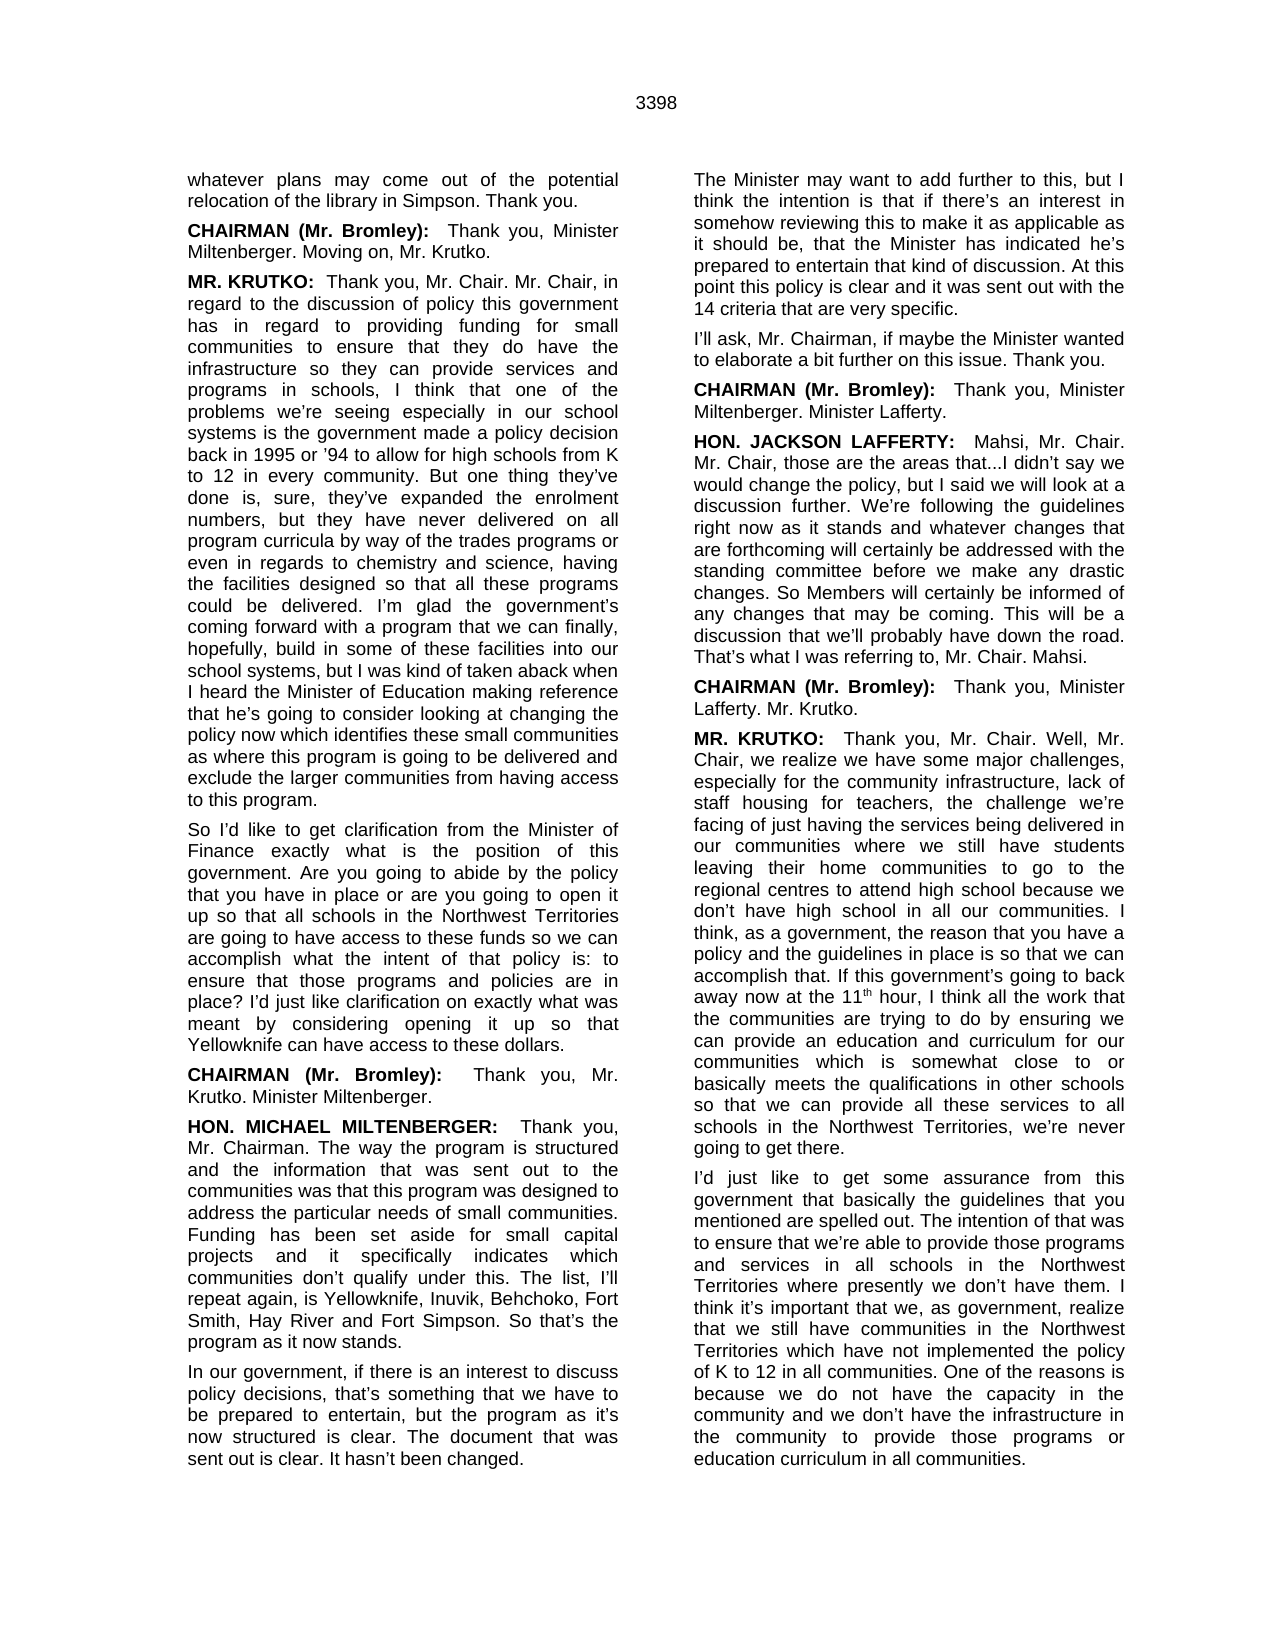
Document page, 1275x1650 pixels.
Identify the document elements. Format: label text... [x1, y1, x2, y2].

text In our government, if there is an interest to discuss policy decisions, that’s something that we have to be prepared to entertain, but the program as it’s now structured is clear. The document that was sent out is clear. It hasn’t been changed. [187, 1361, 619, 1469]
text The Minister may want to add further to this, but I think the intention is that if there’s an interest in somehow reviewing this to make it as applicable as it should be, that the Minister has indicated he’s prepared to entertain that kind of discussion. At this point this policy is clear and it was sent out with the 14 criteria that are very specific. [694, 168, 1125, 319]
text CHAIRMAN (Mr. Bromley): Thank you, Mr. Krutko. Minister Miltenberger. [187, 1064, 619, 1107]
text I’ll ask, Mr. Chairman, if maybe the Minister wanted to elaborate a bit further on this issue. Thank you. [694, 328, 1125, 371]
text MR. KRUTKO: Thank you, Mr. Chair. Mr. Chair, in regard to the discussion of policy this government has in regard to providing funding for small communities to ensure that they do have the infrastructure so they can provide services and programs in schools, I think that one of the problems we’re seeing especially in our school systems is the government made a policy decision back in 1995 or ’94 to allow for high schools from K to 12 in every community. But one thing they’ve done is, sure, they’ve expanded the enrolment numbers, but they have never delivered on all program curricula by way of the trades programs or even in regards to chemistry and science, having the facilities designed so that all these programs could be delivered. I’m glad the government’s coming forward with a program that we can finally, hopefully, build in some of these facilities into our school systems, but I was kind of taken aback when I heard the Minister of Education making reference that he’s going to consider looking at changing the policy now which identifies these small communities as where this program is going to be delivered and exclude the larger communities from having access to this program. [187, 271, 619, 810]
text I’d just like to get some assurance from this government that basically the guidelines that you mentioned are spelled out. The intention of that was to ensure that we’re able to provide those programs and services in all schools in the Northwest Territories where presently we don’t have them. I think it’s important that we, as government, realize that we still have communities in the Northwest Territories which have not implemented the policy of K to 12 in all communities. One of the reasons is because we do not have the capacity in the community and we don’t have the infrastructure in the community to provide those programs or education curriculum in all communities. [694, 1167, 1125, 1469]
text CHAIRMAN (Mr. Bromley): Thank you, Minister Lafferty. Mr. Krutko. [694, 676, 1125, 719]
text HON. JACKSON LAFFERTY: Mahsi, Mr. Chair. Mr. Chair, those are the areas that...I didn’t say we would change the policy, but I said we will look at a discussion further. We’re following the guidelines right now as it stands and whatever changes that are forthcoming will certainly be addressed with the standing committee before we make any drastic changes. So Members will certainly be informed of any changes that may be coming. This will be a discussion that we’ll probably have down the road. That’s what I was referring to, Mr. Chair. Mahsi. [694, 431, 1125, 668]
text So I’d like to get clarification from the Minister of Finance exactly what is the position of this government. Are you going to abide by the policy that you have in place or are you going to open it up so that all schools in the Northwest Territories are going to have access to these funds so we can accomplish what the intent of that policy is: to ensure that those programs and policies are in place? I’d just like clarification on exactly what was meant by considering opening it up so that Yellowknife can have access to these dollars. [187, 819, 619, 1056]
text CHAIRMAN (Mr. Bromley): Thank you, Minister Miltenberger. Moving on, Mr. Krutko. [187, 220, 619, 263]
text HON. MICHAEL MILTENBERGER: Thank you, Mr. Chairman. The way the program is structured and the information that was sent out to the communities was that this program was designed to address the particular needs of small communities. Funding has been set aside for small capital projects and it specifically indicates which communities don’t qualify under this. The list, I’ll repeat again, is Yellowknife, Inuvik, Behchoko, Fort Smith, Hay River and Fort Simpson. So that’s the program as it now stands. [187, 1116, 619, 1353]
text CHAIRMAN (Mr. Bromley): Thank you, Minister Miltenberger. Minister Lafferty. [694, 379, 1125, 422]
text MR. KRUTKO: Thank you, Mr. Chair. Well, Mr. Chair, we realize we have some major challenges, especially for the community infrastructure, lack of staff housing for teachers, the challenge we’re facing of just having the services being delivered in our communities where we still have students leaving their home communities to go to the regional centres to attend high school because we don’t have high school in all our communities. I think, as a government, the reason that you have a policy and the guidelines in place is so that we can accomplish that. If this government’s going to back away now at the 11th hour, I think all the work that the communities are trying to do by ensuring we can provide an education and curriculum for our communities which is somewhat close to or basically meets the qualifications in other schools so that we can provide all these services to all schools in the Northwest Territories, we’re never going to get there. [694, 727, 1125, 1159]
